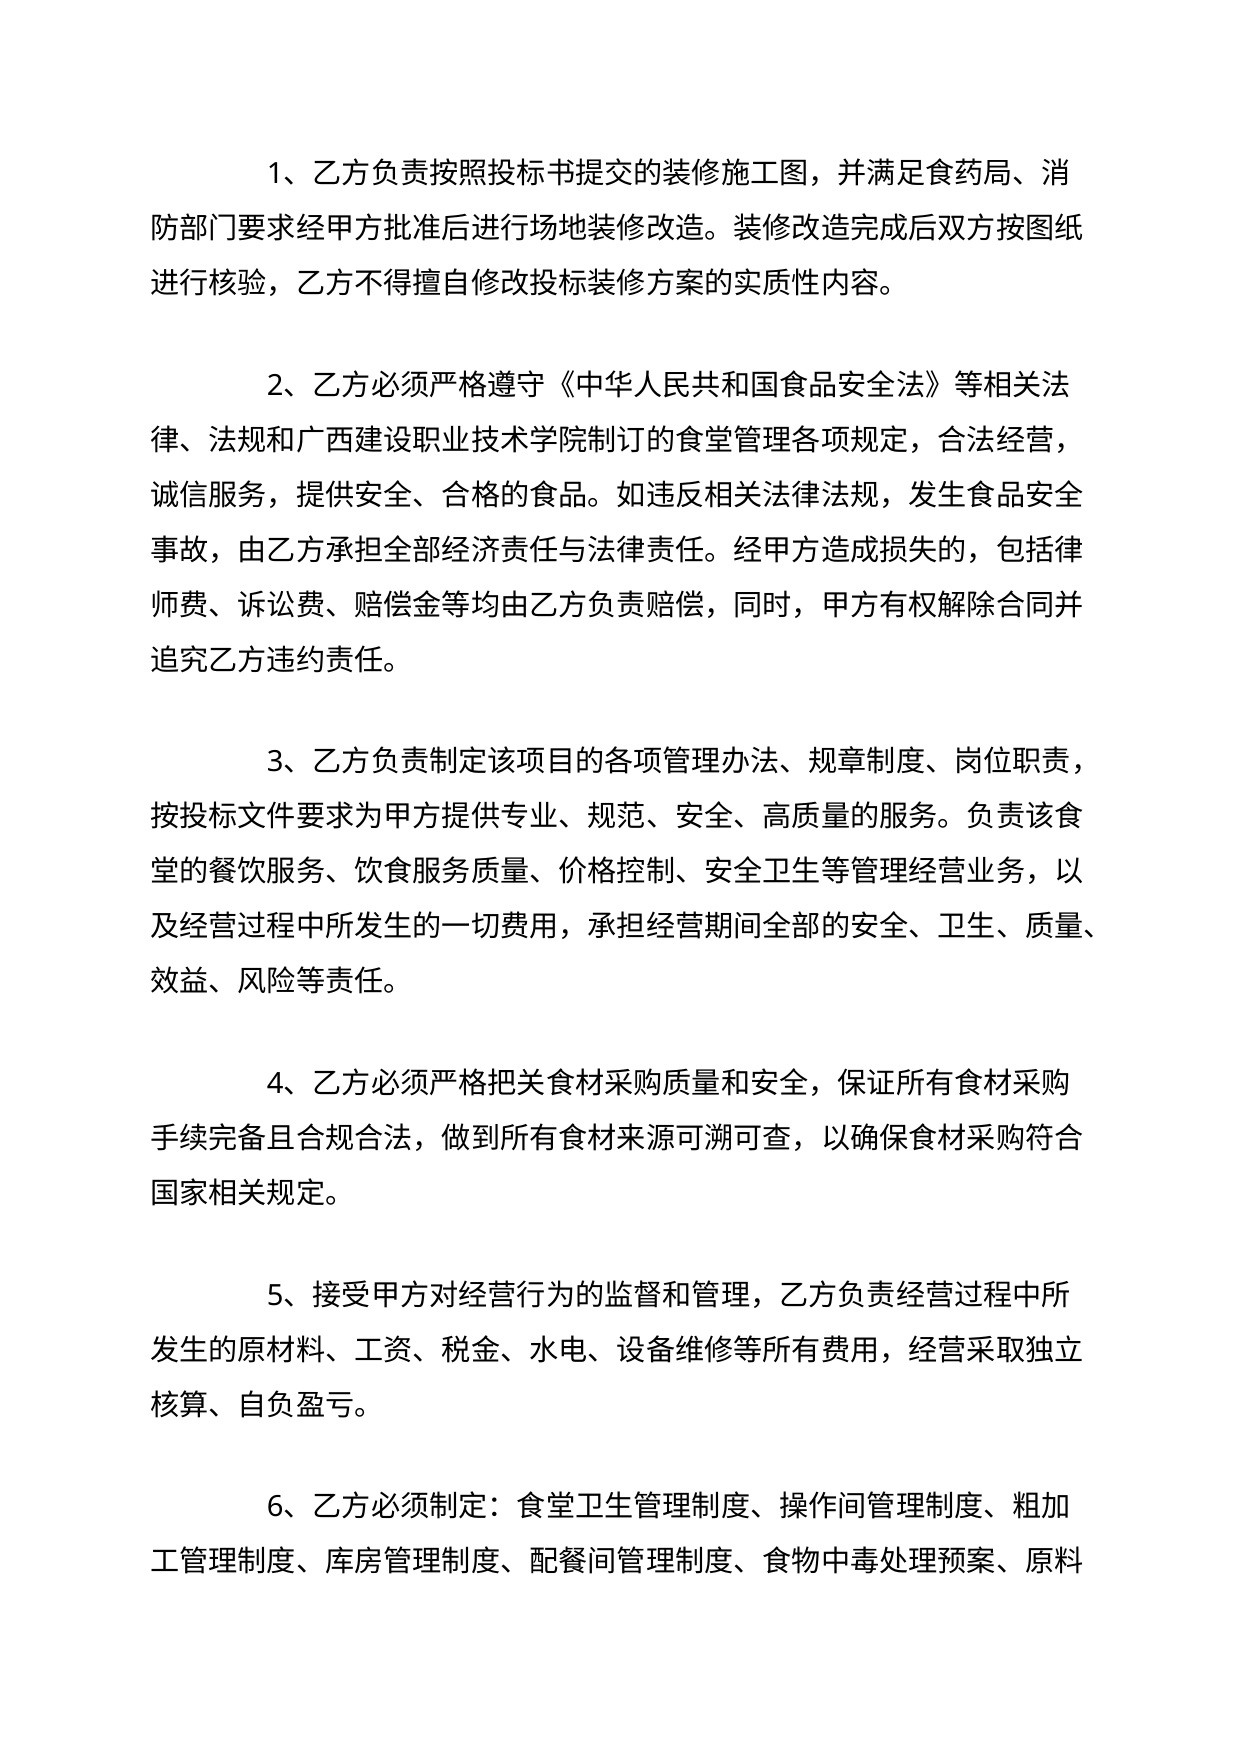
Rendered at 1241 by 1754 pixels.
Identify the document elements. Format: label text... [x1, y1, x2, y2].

text 1、乙方负责按照投标书提交的装修施工图，并满足食药局、消防部门要求经甲方批准后进行场地装修改造。装修改造完成后双方按图纸进行核验，乙方不得擅自修改投标装修方案的实质性内容。 [150, 150, 1090, 302]
text 4、乙方必须严格把关食材采购质量和安全，保证所有食材采购手续完备且合规合法，做到所有食材来源可溯可查，以确保食材采购符合国家相关规定。 [150, 1059, 1090, 1212]
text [150, 1483, 1090, 1580]
text 5、接受甲方对经营行为的监督和管理，乙方负责经营过程中所发生的原材料、工资、税金、水电、设备维修等所有费用，经营采取独立核算、自负盈亏。 [150, 1271, 1090, 1423]
text 2、乙方必须严格遵守《中华人民共和国食品安全法》等相关法律、法规和广西建设职业技术学院制订的食堂管理各项规定，合法经营，诚信服务，提供安全、合格的食品。如违反相关法律法规，发生食品安全事故，由乙方承担全部经济责任与法律责任。经甲方造成损失的，包括律师费、诉讼费、赔偿金等均由乙方负责赔偿，同时，甲方有权解除合同并追究乙方违约责任。 [150, 362, 1090, 678]
text 3、乙方负责制定该项目的各项管理办法、规章制度、岗位职责，按投标文件要求为甲方提供专业、规范、安全、高质量的服务。负责该食堂的餐饮服务、饮食服务质量、价格控制、安全卫生等管理经营业务，以及经营过程中所发生的一切费用，承担经营期间全部的安全、卫生、质量、效益、风险等责任。 [150, 738, 1090, 1000]
